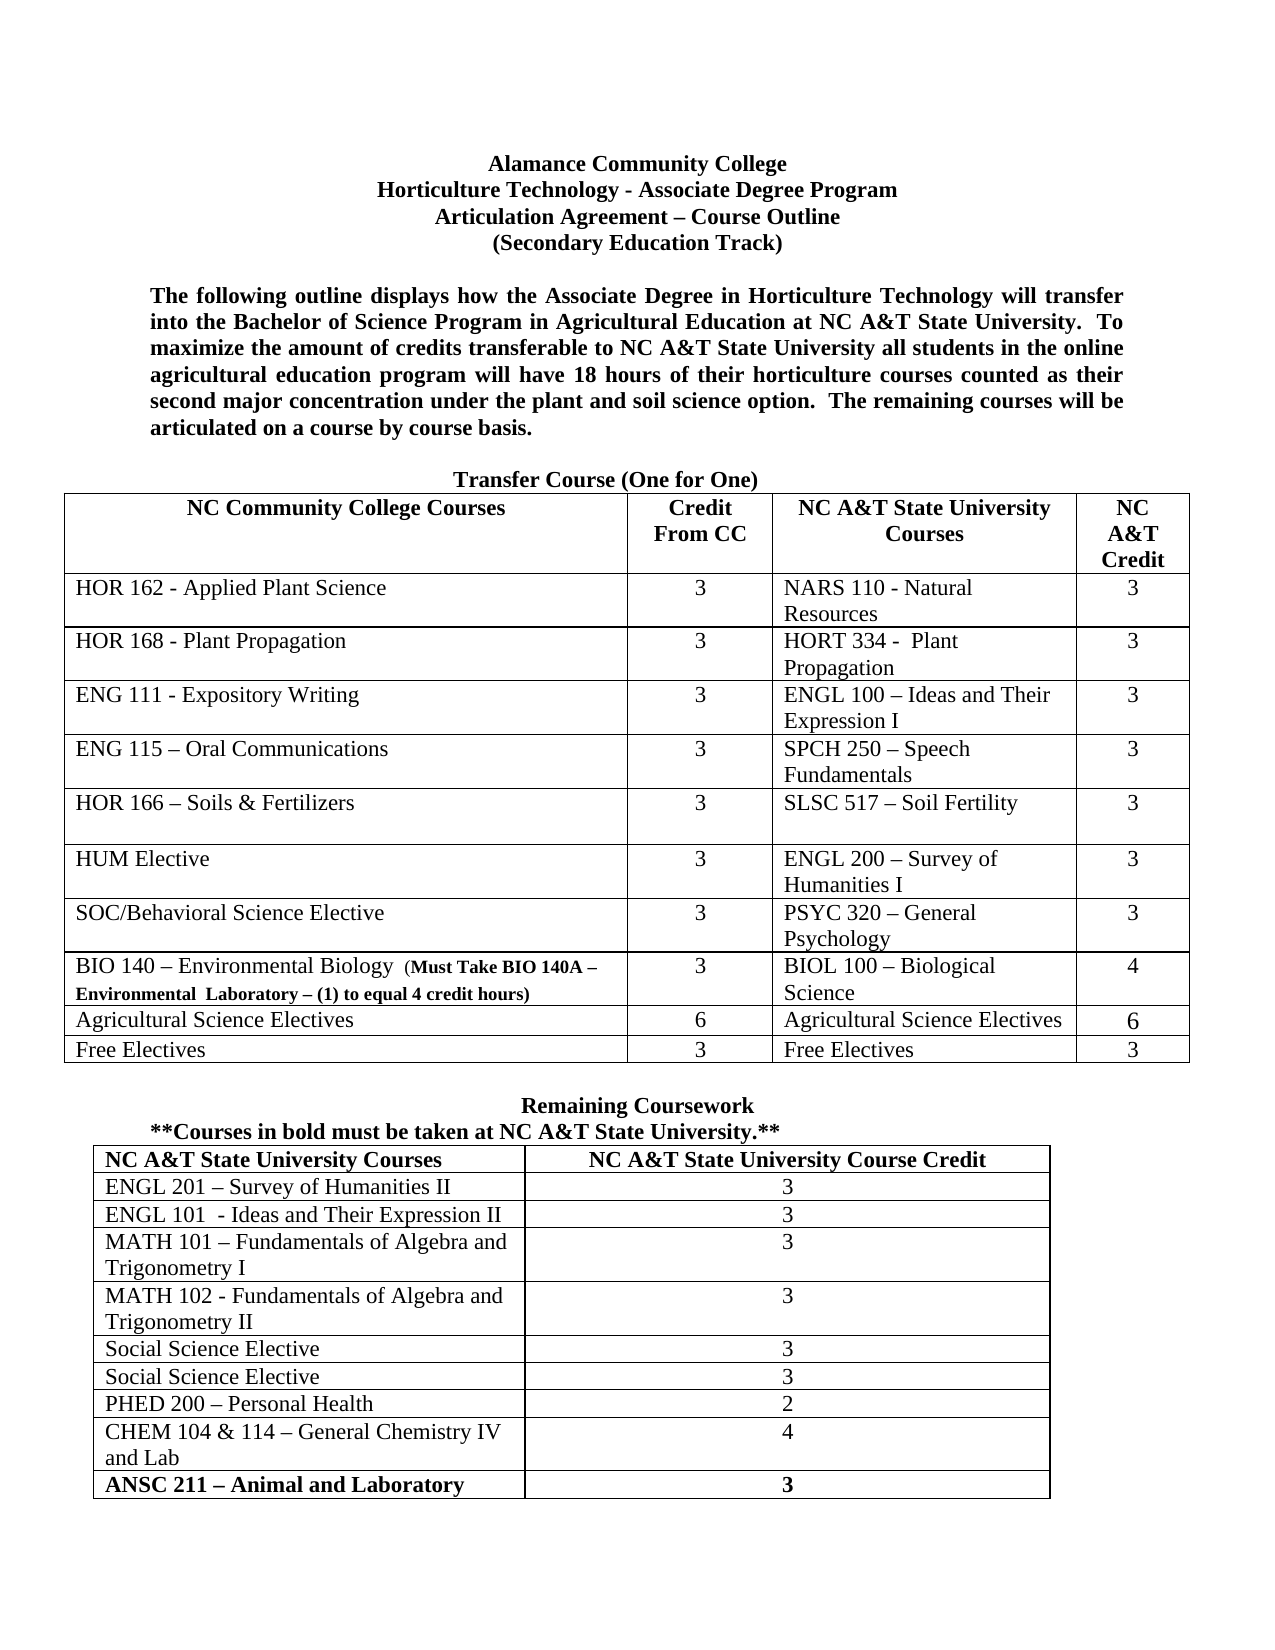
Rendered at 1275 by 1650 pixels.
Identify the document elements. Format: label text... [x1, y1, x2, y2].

text Transfer Course (One for One) [150, 466, 1125, 493]
table_cell HUM Elective [65, 845, 627, 898]
text (Secondary Education Track) [150, 229, 1125, 255]
table_header NC Community College Courses [65, 494, 627, 573]
table_cell SOC/Behavioral Science Elective [65, 899, 627, 951]
table_cell 3 [1077, 899, 1189, 951]
table_cell 3 [526, 1201, 1049, 1227]
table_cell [94, 1471, 524, 1498]
table_cell HOR 168 - Plant Propagation [65, 628, 627, 680]
text Alamance Community College [150, 150, 1125, 176]
table_cell ENGL 101 - Ideas and Their Expression II [94, 1201, 524, 1227]
table_cell 4 [526, 1418, 1049, 1470]
table_cell Social Science Elective [94, 1336, 524, 1362]
table_cell 3 [1077, 681, 1189, 734]
table_cell HOR 166 – Soils & Fertilizers [65, 789, 627, 844]
table_cell 3 [1077, 789, 1189, 844]
table_cell HORT 334 - Plant Propagation [773, 628, 1076, 680]
table_cell 2 [526, 1390, 1049, 1417]
table_cell 6 [628, 1006, 772, 1035]
table_cell ENG 115 – Oral Communications [65, 735, 627, 788]
table_cell 3 [628, 574, 772, 626]
table_cell 6 [1077, 1006, 1189, 1035]
text Remaining Coursework [150, 1092, 1125, 1118]
table_cell 3 [1077, 845, 1189, 898]
table_cell 3 [628, 899, 772, 951]
table_cell 3 [1077, 1036, 1189, 1062]
table_cell 3 [628, 681, 772, 734]
table_cell 3 [628, 628, 772, 680]
table_cell Free Electives [773, 1036, 1076, 1062]
table_cell ENGL 100 – Ideas and Their Expression I [773, 681, 1076, 734]
table_cell 3 [526, 1363, 1049, 1389]
table_cell ENGL 200 – Survey of Humanities I [773, 845, 1076, 898]
text **Courses in bold must be taken at NC University.** [150, 1118, 1125, 1145]
table_cell MATH 101 – Fundamentals of Algebra and Trigonometry I [94, 1228, 524, 1281]
table_cell CHEM 104 & 114 – General Chemistry IV and Lab [94, 1418, 524, 1470]
table_header NC A&T Credit [1077, 494, 1189, 573]
table_cell 3 [1077, 735, 1189, 788]
table_header NC Courses [94, 1146, 524, 1172]
table_cell 3 [628, 789, 772, 844]
table_cell SPCH 250 – Speech Fundamentals [773, 735, 1076, 788]
table_cell 3 [1077, 628, 1189, 680]
table_cell Agricultural Science Electives [773, 1006, 1076, 1035]
table_cell 3 [628, 1036, 772, 1062]
table_cell 3 [628, 953, 772, 1005]
table_cell 4 [1077, 953, 1189, 1005]
table_cell 3 [628, 735, 772, 788]
table_cell Agricultural Science Electives [65, 1006, 627, 1035]
text Articulation Agreement – Course Outline [150, 203, 1125, 229]
table_cell BIO 140 – Environmental Biology (Must Take BIO 140A – Environmental Laboratory – (1) to equal 4 credit hours) [65, 953, 627, 1005]
table_cell NARS 110 - Natural Resources [773, 574, 1076, 626]
table_cell PSYC 320 – General Psychology [773, 899, 1076, 951]
table_cell BIOL 100 – Biological Science [773, 953, 1076, 1005]
table_cell 3 [526, 1282, 1049, 1334]
table_cell 3 [526, 1173, 1049, 1199]
table_cell ENG 111 - Expository Writing [65, 681, 627, 734]
table_cell Free Electives [65, 1036, 627, 1062]
table_cell 3 [526, 1336, 1049, 1362]
table_header Credit From CC [628, 494, 772, 573]
table_cell PHED 200 – Personal Health [94, 1390, 524, 1417]
table_header NC Courses [773, 494, 1076, 573]
table_cell 3 [1077, 574, 1189, 626]
table_cell HOR 162 - Applied Plant Science [65, 574, 627, 626]
table_cell ENGL 201 – Survey of Humanities II [94, 1173, 524, 1199]
text The following outline displays how the Associate Degree in Horticulture Technology will transfer into the Bachelor of Science Program in Agricultural Education at NC . To maximize the amount of credits transferable to NC A&T State University all students in the online agricultural education program will have 18 hours of their horticulture courses counted as their second major concentration under the plant and soil science option. The remaining courses will be articulated on a course by course basis. [150, 282, 1125, 440]
table_cell 3 [628, 845, 772, 898]
table_cell 3 [526, 1471, 1049, 1498]
table_header NC Course Credit [526, 1146, 1049, 1172]
table_cell MATH 102 - Fundamentals of Algebra and Trigonometry II [94, 1282, 524, 1334]
table_cell Social Science Elective [94, 1363, 524, 1389]
table_cell 3 [526, 1228, 1049, 1281]
text Horticulture Technology - Associate Degree Program [150, 176, 1125, 203]
table_cell SLSC 517 – Soil Fertility [773, 789, 1076, 844]
